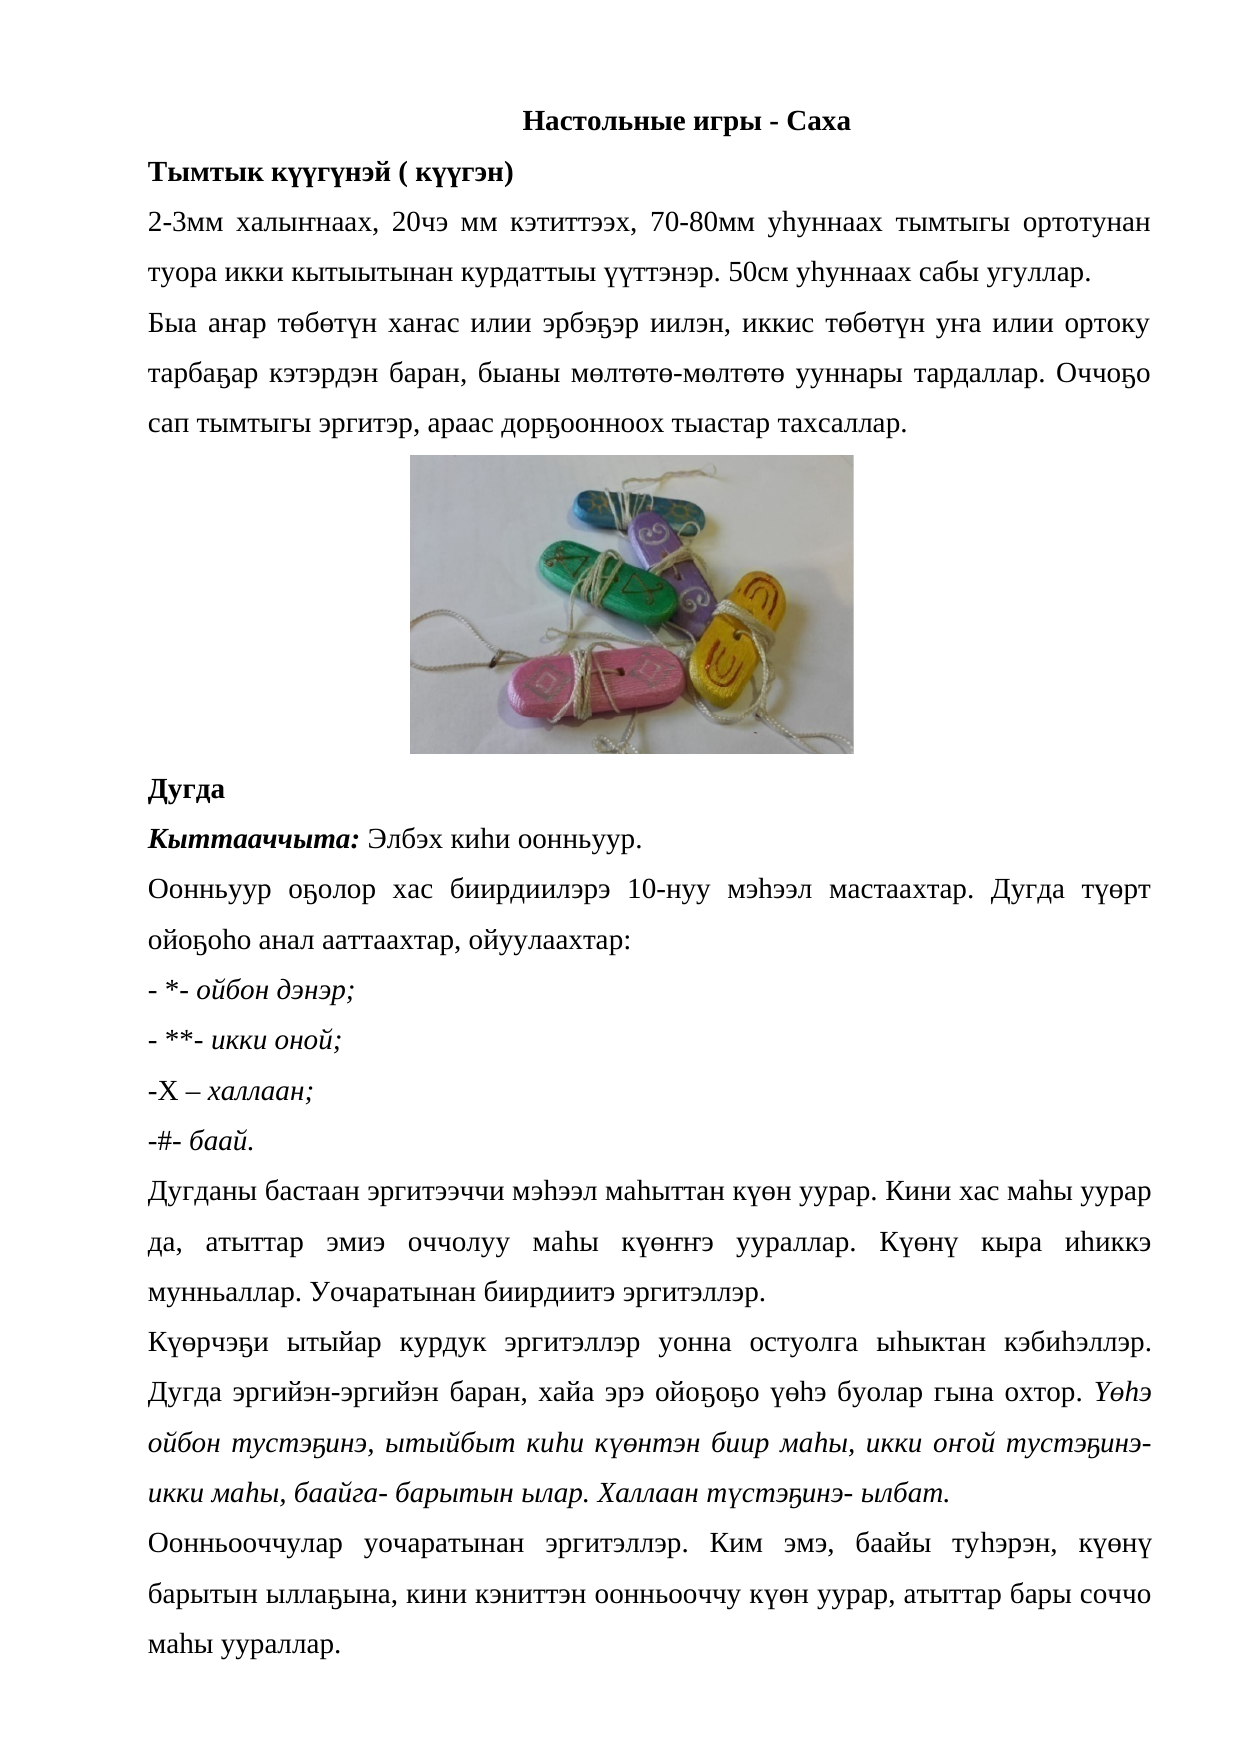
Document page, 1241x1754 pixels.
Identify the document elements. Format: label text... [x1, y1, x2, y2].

text Настольные игры - Саха [148, 103, 1152, 137]
text Быа аҥар төбөтүн хаҥас илии эрбэҕэр иилэн, иккис төбөтүн уҥа илии ортоку тарбаҕар кэтэрдэн баран, быаны мөлтөтө-мөлтөтө ууннары тардаллар. Оччоҕо сап тымтыгы эргитэр, араас дорҕоонноох тыастар тахсаллар. [148, 305, 1152, 439]
text Кыттааччыта: Элбэх киһи оонньуур. [148, 821, 1152, 855]
text Оонньооччулар уочаратынан эргитэллэр. Ким эмэ, баайы туһэрэн, күөнү барытын ыллаҕына, кини кэниттэн оонньооччу күөн уурар, атыттар бары соччо маһы уураллар. [148, 1526, 1152, 1660]
picture [410, 455, 854, 754]
text -X – халлаан; [148, 1073, 1152, 1106]
text -#- баай. [148, 1123, 1152, 1157]
text 2-3мм халыҥнаах, 20чэ мм кэтиттээх, 70-80мм уһуннаах тымтыгы ортотунан туора икки кытыытынан курдаттыы үүттэнэр. 50см уһуннаах сабы угуллар. [148, 204, 1152, 288]
text Күөрчэҕи ытыйар курдук эргитэллэр уонна остуолга ыһыктан кэбиһэллэр. Дугда эргийэн-эргийэн баран, хайа эрэ ойоҕоҕо үөһэ буолар гына охтор. Үөһэ ойбон тустэҕинэ, ытыйбыт киһи күөнтэн биир маһы, икки оҥой тустэҕинэ- икки маһы, баайга- барытын ылар. Халлаан түстэҕинэ- ылбат. [148, 1324, 1152, 1509]
text - *- ойбон дэнэр; [148, 972, 1152, 1006]
text Тымтык күүгүнэй ( күүгэн) [148, 154, 1152, 187]
text - **- икки оной; [148, 1022, 1152, 1056]
text Дугда [148, 771, 1152, 804]
text Оонньуур оҕолор хас биирдиилэрэ 10-нуу мэһээл мастаахтар. Дугда түөрт ойоҕоһо анал ааттаахтар, ойуулаахтар: [148, 871, 1152, 955]
text Дугданы бастаан эргитээччи мэһээл маһыттан күөн уурар. Кини хас маһы уурар да, атыттар эмиэ оччолуу маһы күөҥҥэ уураллар. Күөнү кыра иһиккэ мунньаллар. Уочаратынан биирдиитэ эргитэллэр. [148, 1173, 1152, 1307]
